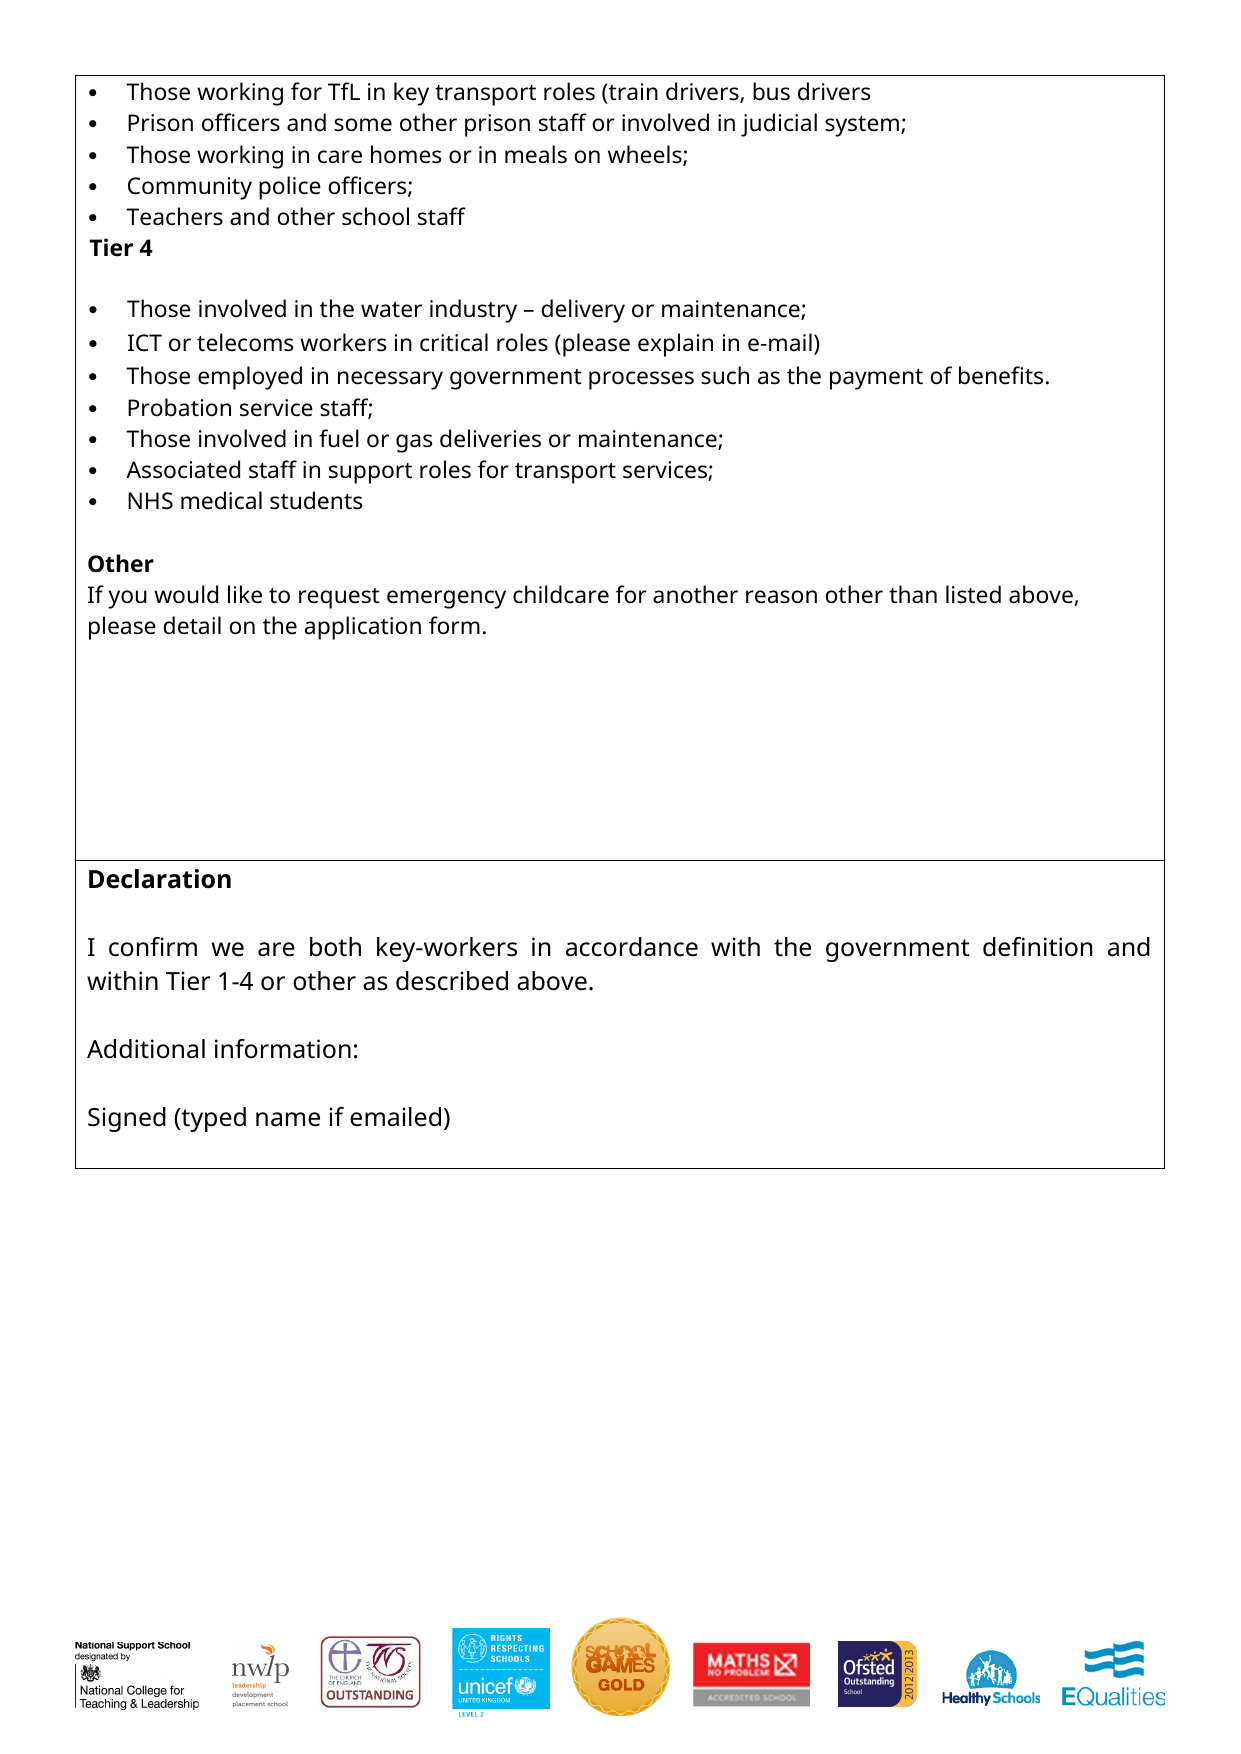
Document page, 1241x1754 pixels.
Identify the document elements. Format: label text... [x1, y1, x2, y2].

picture [229, 1641, 290, 1710]
picture [452, 1710, 550, 1718]
picture [838, 1641, 917, 1707]
picture [942, 1650, 1040, 1706]
picture [507, 1681, 512, 1693]
picture [1062, 1641, 1166, 1706]
picture [317, 1634, 423, 1711]
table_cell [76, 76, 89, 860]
table_cell Declaration I confirm we are both key-workers in accordance with the government definition and within Tier 1-4 or other as described above. Additional information: Signed (typed name if emailed) [76, 861, 1164, 1168]
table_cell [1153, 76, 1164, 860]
picture [516, 1678, 535, 1693]
picture [75, 1642, 199, 1710]
picture [471, 1683, 477, 1693]
picture [987, 1665, 996, 1682]
picture [688, 1638, 810, 1716]
picture [1080, 1689, 1092, 1706]
picture [569, 1616, 672, 1718]
